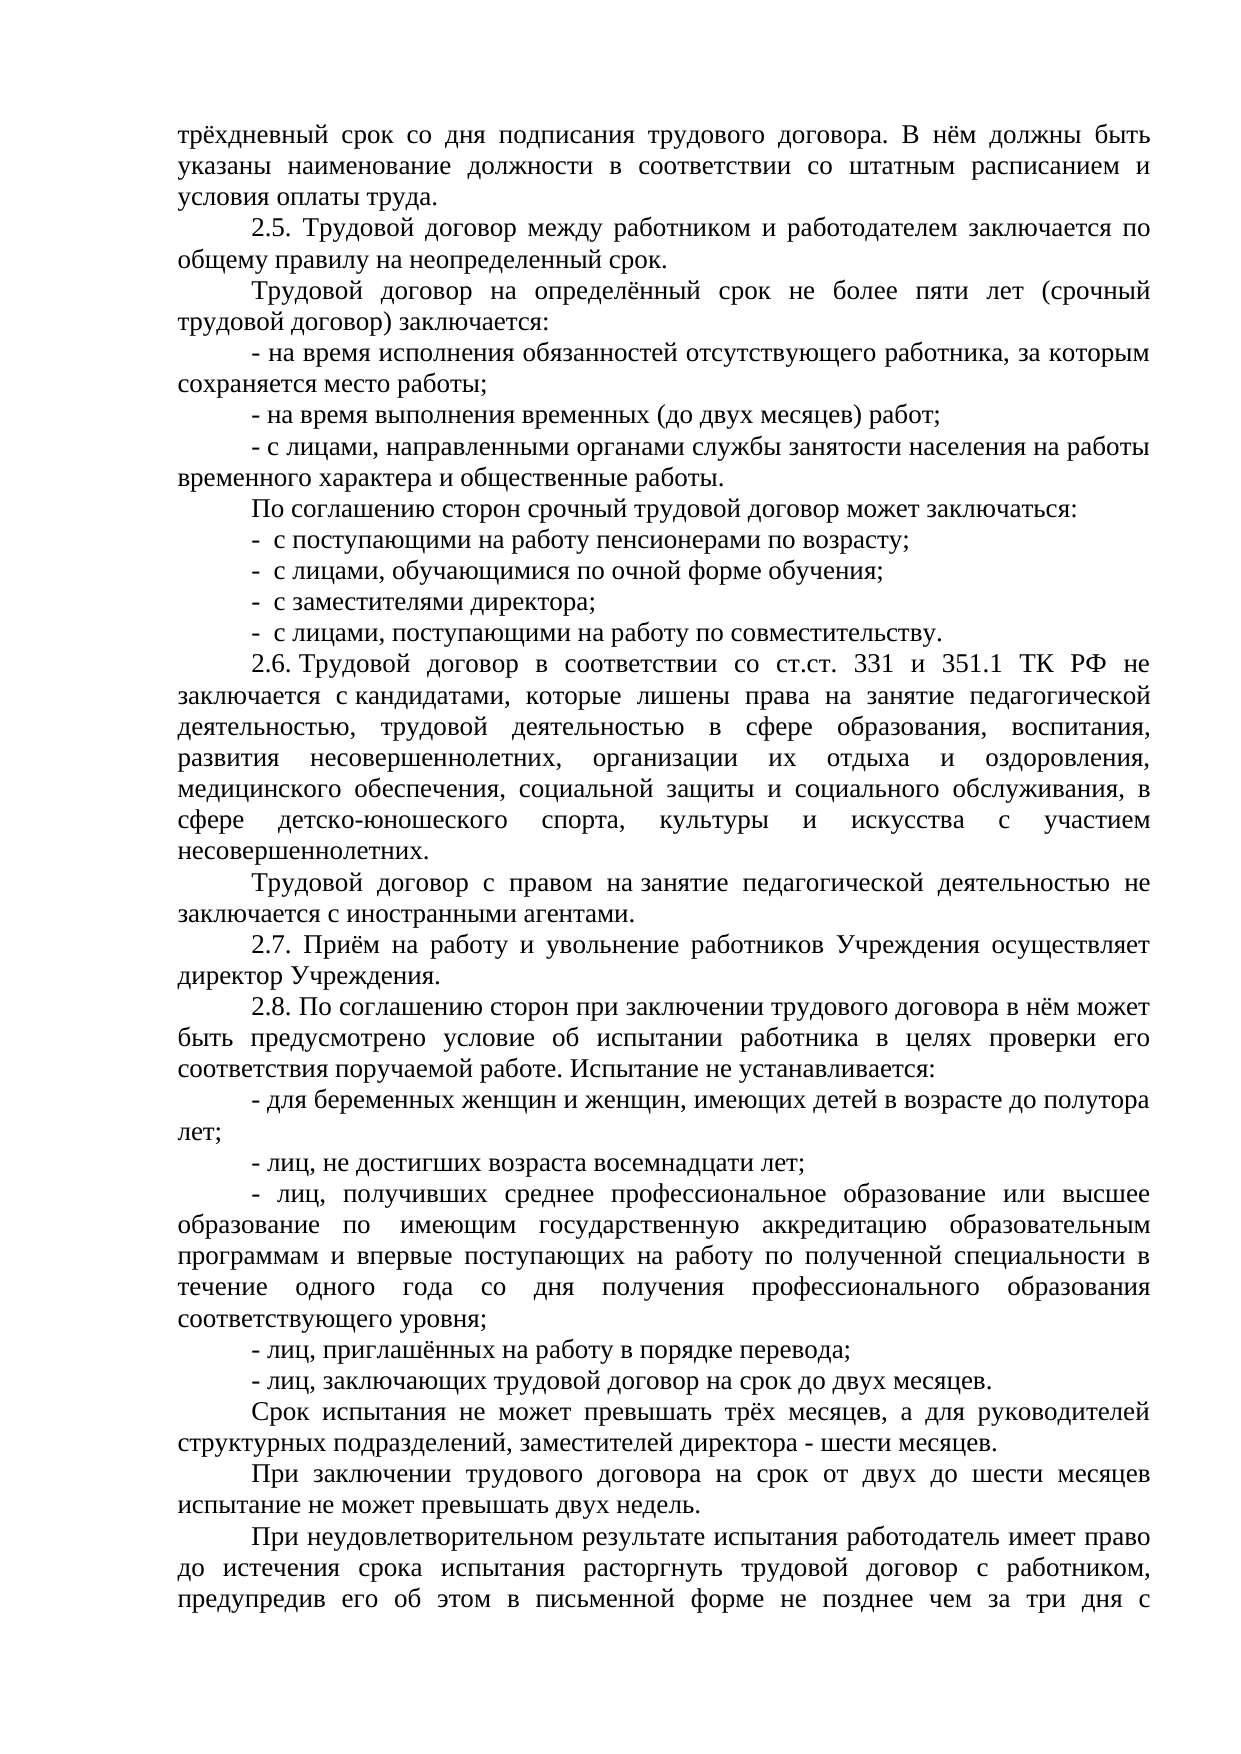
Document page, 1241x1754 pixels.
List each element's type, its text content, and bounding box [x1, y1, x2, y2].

text 2.8. По соглашению сторон при заключении трудового договора в нём может быть предусмотрено условие об испытании работника в целях проверки его соответствия поручаемой работе. Испытание не устанавливается: [177, 990, 1152, 1084]
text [177, 118, 1152, 212]
text - на время выполнения временных (до двух месяцев) работ; [177, 398, 1152, 429]
text - с лицами, поступающими на работу по совместительству. [177, 616, 1152, 648]
text По соглашению сторон срочный трудовой договор может заключаться: [177, 492, 1152, 523]
text Трудовой договор с правом на занятие педагогической деятельностью не заключается с иностранными агентами. [177, 866, 1152, 928]
text - лиц, получивших среднее профессиональное образование или высшее образование по имеющим государственную аккредитацию образовательным программам и впервые поступающих на работу по полученной специальности в течение одного года со дня получения профессионального образования соответствующего уровня; [177, 1177, 1152, 1333]
text - с заместителями директора; [177, 585, 1152, 616]
text При заключении трудового договора на срок от двух до шести месяцев испытание не может превышать двух недель. [177, 1457, 1152, 1520]
text - на время исполнения обязанностей отсутствующего работника, за которым сохраняется место работы; [177, 336, 1152, 398]
text 2.7. Приём на работу и увольнение работников Учреждения осуществляет директор Учреждения. [177, 928, 1152, 990]
text - лиц, приглашённых на работу в порядке перевода; [177, 1333, 1152, 1364]
text - для беременных женщин и женщин, имеющих детей в возрасте до полутора лет; [177, 1084, 1152, 1146]
text - с лицами, направленными органами службы занятости населения на работы временного характера и общественные работы. [177, 429, 1152, 492]
text Срок испытания не может превышать трёх месяцев, а для руководителей структурных подразделений, заместителей директора - шести месяцев. [177, 1395, 1152, 1457]
text 2.6. Трудовой договор в соответствии со ст.ст. 331 и 351.1 ТК РФ не заключается с кандидатами, которые лишены права на занятие педагогической деятельностью, трудовой деятельностью в сфере образования, воспитания, развития несовершеннолетних, организации их отдыха и оздоровления, медицинского обеспечения, социальной защиты и социального обслуживания, в сфере детско-юношеского спорта, культуры и искусства с участием несовершеннолетних. [177, 648, 1152, 866]
text - с поступающими на работу пенсионерами по возрасту; [177, 523, 1152, 554]
text - лиц, не достигших возраста восемнадцати лет; [177, 1146, 1152, 1177]
text - с лицами, обучающимися по очной форме обучения; [177, 554, 1152, 585]
text Трудовой договор на определённый срок не более пяти лет (срочный трудовой договор) заключается: [177, 274, 1152, 336]
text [177, 1520, 1152, 1613]
text 2.5. Трудовой договор между работником и работодателем заключается по общему правилу на неопределенный срок. [177, 212, 1152, 274]
text - лиц, заключающих трудовой договор на срок до двух месяцев. [177, 1364, 1152, 1395]
